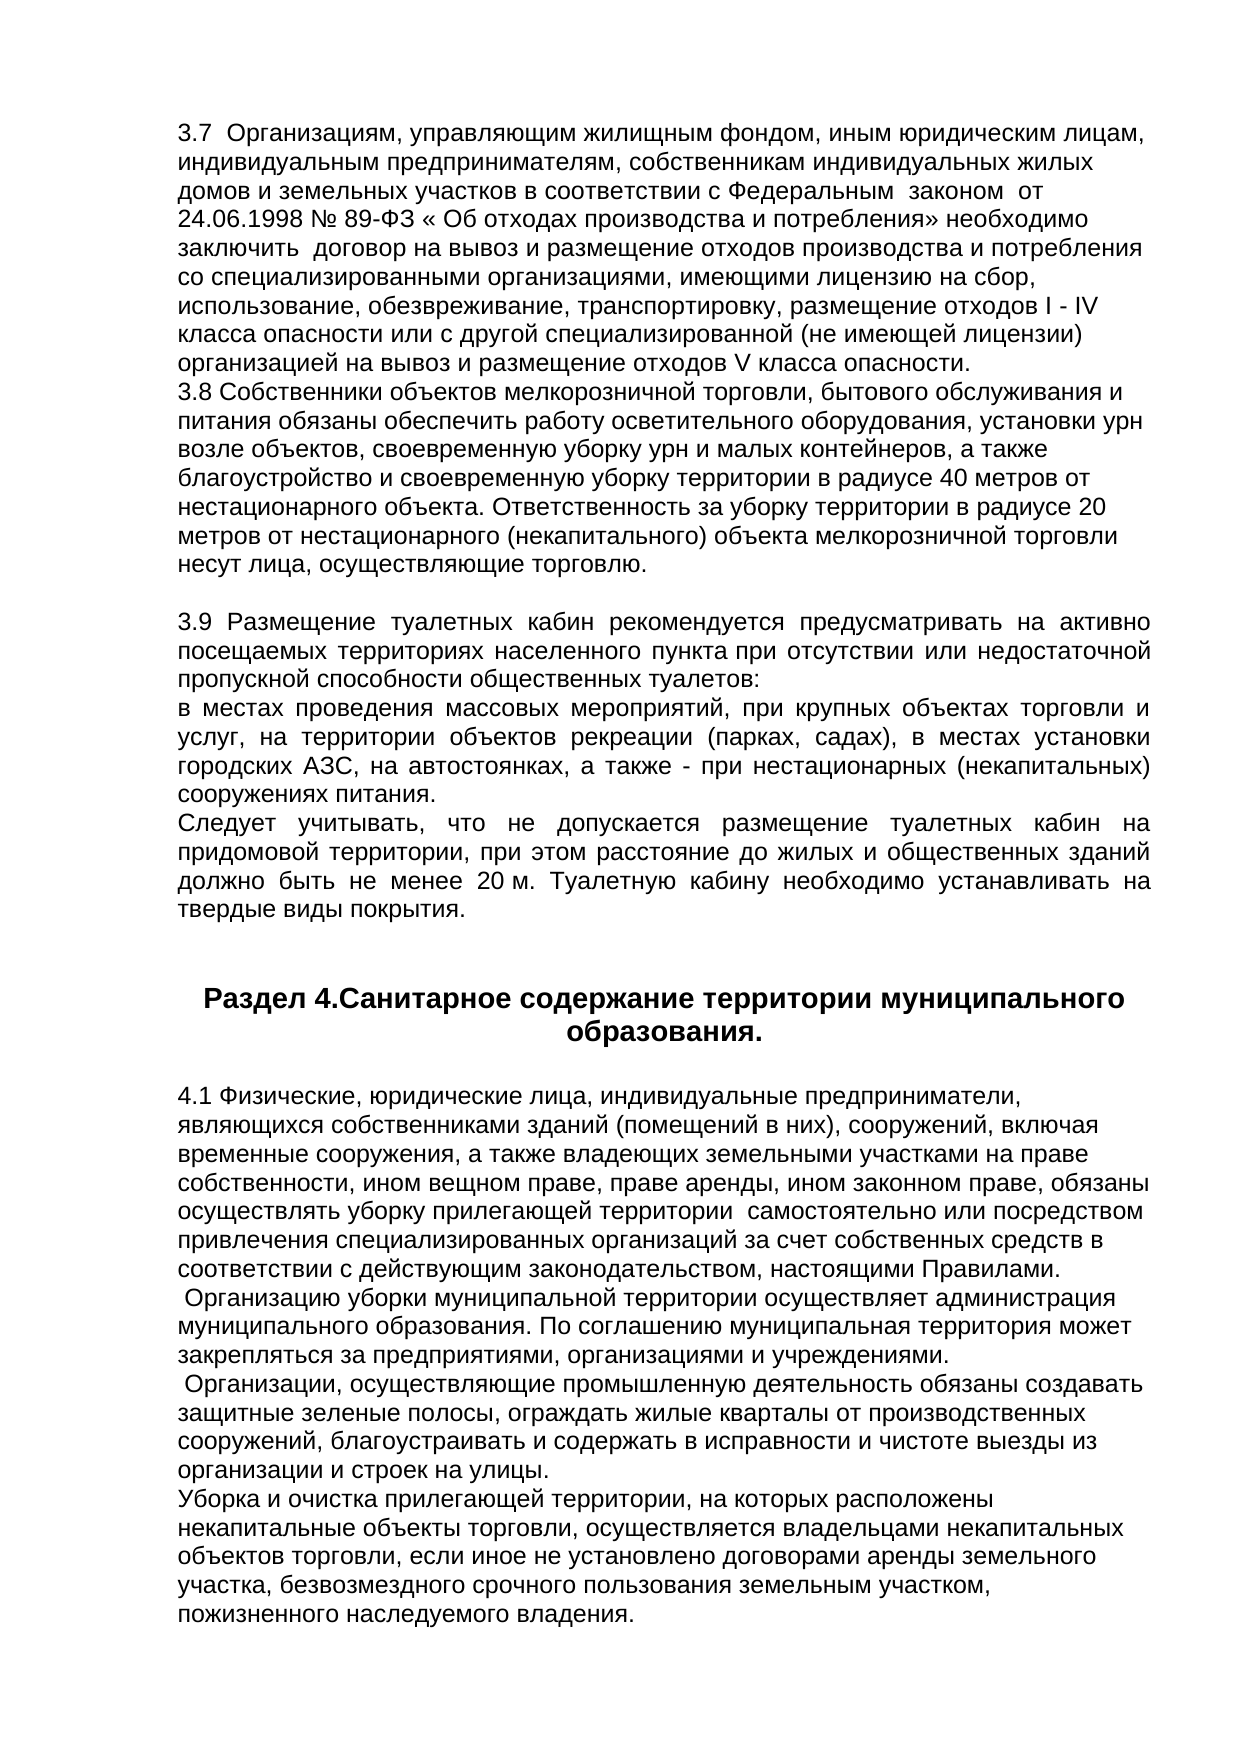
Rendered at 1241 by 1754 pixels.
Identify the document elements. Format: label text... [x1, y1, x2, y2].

text 3.9 Размещение туалетных кабин рекомендуется предусматривать на активно посещаемых территориях населенного пункта при отсутствии или недостаточной пропускной способности общественных туалетов: [177, 607, 1152, 693]
text Уборка и очистка прилегающей территории, на которых расположены некапитальные объекты торговли, осуществляется владельцами некапитальных объектов торговли, если иное не установлено договорами аренды земельного участка, безвозмездного срочного пользования земельным участком, пожизненного наследуемого владения. [177, 1484, 1152, 1627]
text 3.7 Организациям, управляющим жилищным фондом, иным юридическим лицам, индивидуальным предпринимателям, собственникам индивидуальных жилых домов и земельных участков в соответствии с Федеральным законом от 24.06.1998 № 89-ФЗ « Об отходах производства и потребления» необходимо заключить договор на вывоз и размещение отходов производства и потребления со специализированными организациями, имеющими лицензию на сбор, использование, обезвреживание, транспортировку, размещение отходов I - IV класса опасности или с другой специализированной (не имеющей лицензии) организацией на вывоз и размещение отходов V класса опасности. [177, 118, 1152, 377]
text Организацию уборки муниципальной территории осуществляет администрация муниципального образования. По соглашению муниципальная территория может закрепляться за предприятиями, организациями и учреждениями. [177, 1282, 1152, 1369]
text Раздел 4.Санитарное содержание территории муниципального образования. [177, 981, 1152, 1048]
text 3.8 Собственники объектов мелкорозничной торговли, бытового обслуживания и питания обязаны обеспечить работу осветительного оборудования, установки урн возле объектов, своевременную уборку урн и малых контейнеров, а также благоустройство и своевременную уборку территории в радиусе 40 метров от нестационарного объекта. Ответственность за уборку территории в радиусе 20 метров от нестационарного (некапитального) объекта мелкорозничной торговли несут лица, осуществляющие торговлю. [177, 377, 1152, 578]
text в местах проведения массовых мероприятий, при крупных объектах торговли и услуг, на территории объектов рекреации (парках, садах), в местах установки городских АЗС, на автостоянках, а также - при нестационарных (некапитальных) сооружениях питания. [177, 693, 1152, 808]
text Следует учитывать, что не допускается размещение туалетных кабин на придомовой территории, при этом расстояние до жилых и общественных зданий должно быть не менее 20 м. Туалетную кабину необходимо устанавливать на твердые виды покрытия. [177, 808, 1152, 923]
text 4.1 Физические, юридические лица, индивидуальные предприниматели, являющихся собственниками зданий (помещений в них), сооружений, включая временные сооружения, а также владеющих земельными участками на праве собственности, ином вещном праве, праве аренды, ином законном праве, обязаны осуществлять уборку прилегающей территории самостоятельно или посредством привлечения специализированных организаций за счет собственных средств в соответствии с действующим законодательством, настоящими Правилами. [177, 1081, 1152, 1282]
text Организации, осуществляющие промышленную деятельность обязаны создавать защитные зеленые полосы, ограждать жилые кварталы от производственных сооружений, благоустраивать и содержать в исправности и чистоте выезды из организации и строек на улицы. [177, 1369, 1152, 1484]
